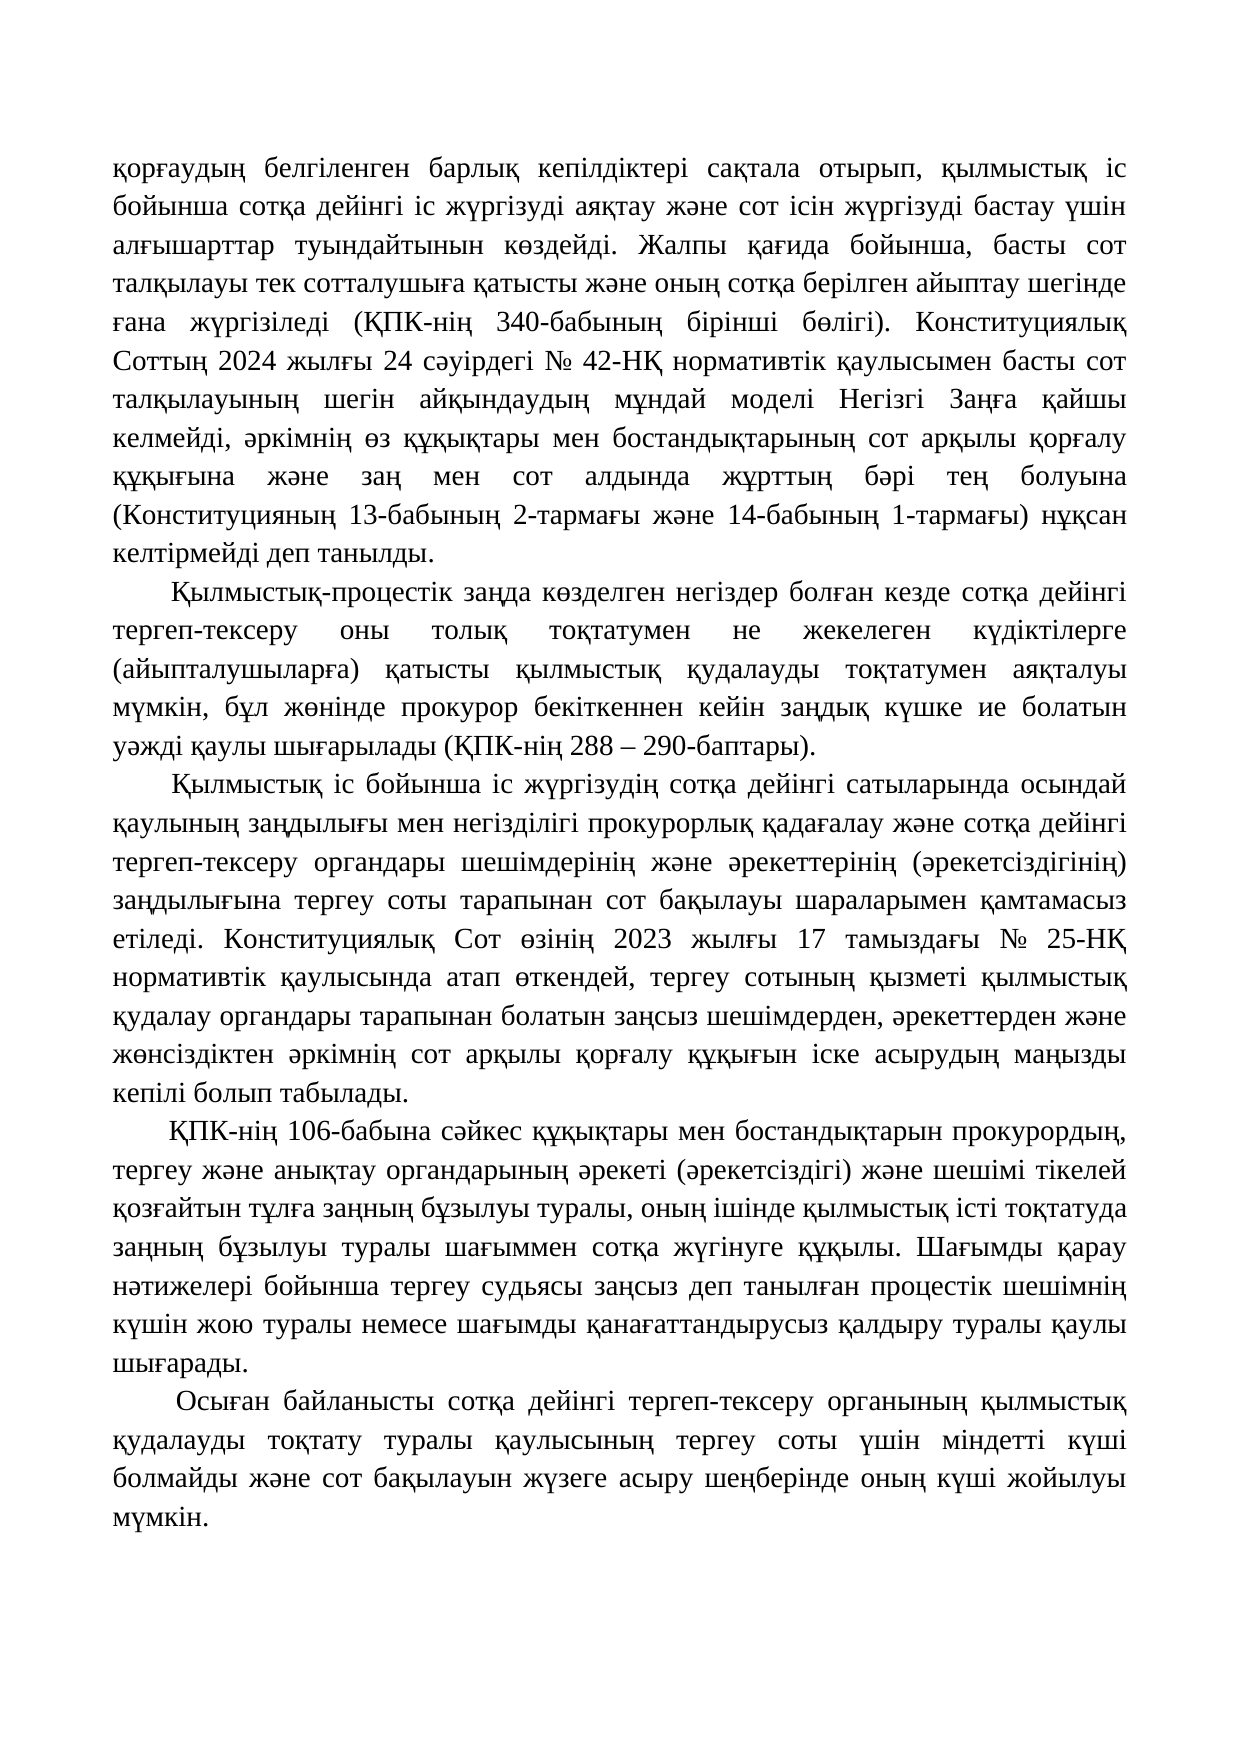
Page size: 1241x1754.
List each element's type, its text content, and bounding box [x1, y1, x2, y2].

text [112, 150, 1128, 569]
text Осыған байланысты сотқа дейінгі тергеп-тексеру органының қылмыстық қудалауды тоқтату туралы қаулысының тергеу соты үшін міндетті күші болмайды және сот бақылауын жүзеге асыру шеңберінде оның күші жойылуы мүмкін. [112, 1383, 1128, 1532]
text Қылмыстық-процестік заңда көзделген негіздер болған кезде сотқа дейінгі тергеп-тексеру оны толық тоқтатумен не жекелеген күдіктілерге (айыпталушыларға) қатысты қылмыстық қудалауды тоқтатумен аяқталуы мүмкін, бұл жөнінде прокурор бекіткеннен кейін заңдық күшке ие болатын уәжді қаулы шығарылады (ҚПК-нің 288 – 290-баптары). [112, 574, 1128, 762]
text ҚПК-нің 106-бабына сәйкес құқықтары мен бостандықтарын прокурордың, тергеу және анықтау органдарының әрекеті (әрекетсіздігі) және шешімі тікелей қозғайтын тұлға заңның бұзылуы туралы, оның ішінде қылмыстық істі тоқтатуда заңның бұзылуы туралы шағыммен сотқа жүгінуге құқылы. Шағымды қарау нәтижелері бойынша тергеу судьясы заңсыз деп танылған процестік шешімнің күшін жою туралы немесе шағымды қанағаттандырусыз қалдыру туралы қаулы шығарады. [112, 1113, 1128, 1378]
text Қылмыстық іс бойынша іс жүргізудің сотқа дейінгі сатыларында осындай қаулының заңдылығы мен негізділігі прокурорлық қадағалау және сотқа дейінгі тергеп-тексеру органдары шешімдерінің және әрекеттерінің (әрекетсіздігінің) заңдылығына тергеу соты тарапынан сот бақылауы шараларымен қамтамасыз етіледі. Конституциялық Сот өзінің 2023 жылғы 17 тамыздағы № 25-НҚ нормативтік қаулысында атап өткендей, тергеу сотының қызметі қылмыстық қудалау органдары тарапынан болатын заңсыз шешімдерден, әрекеттерден және жөнсіздіктен әркімнің сот арқылы қорғалу құқығын іске асырудың маңызды кепілі болып табылады. [112, 767, 1128, 1108]
